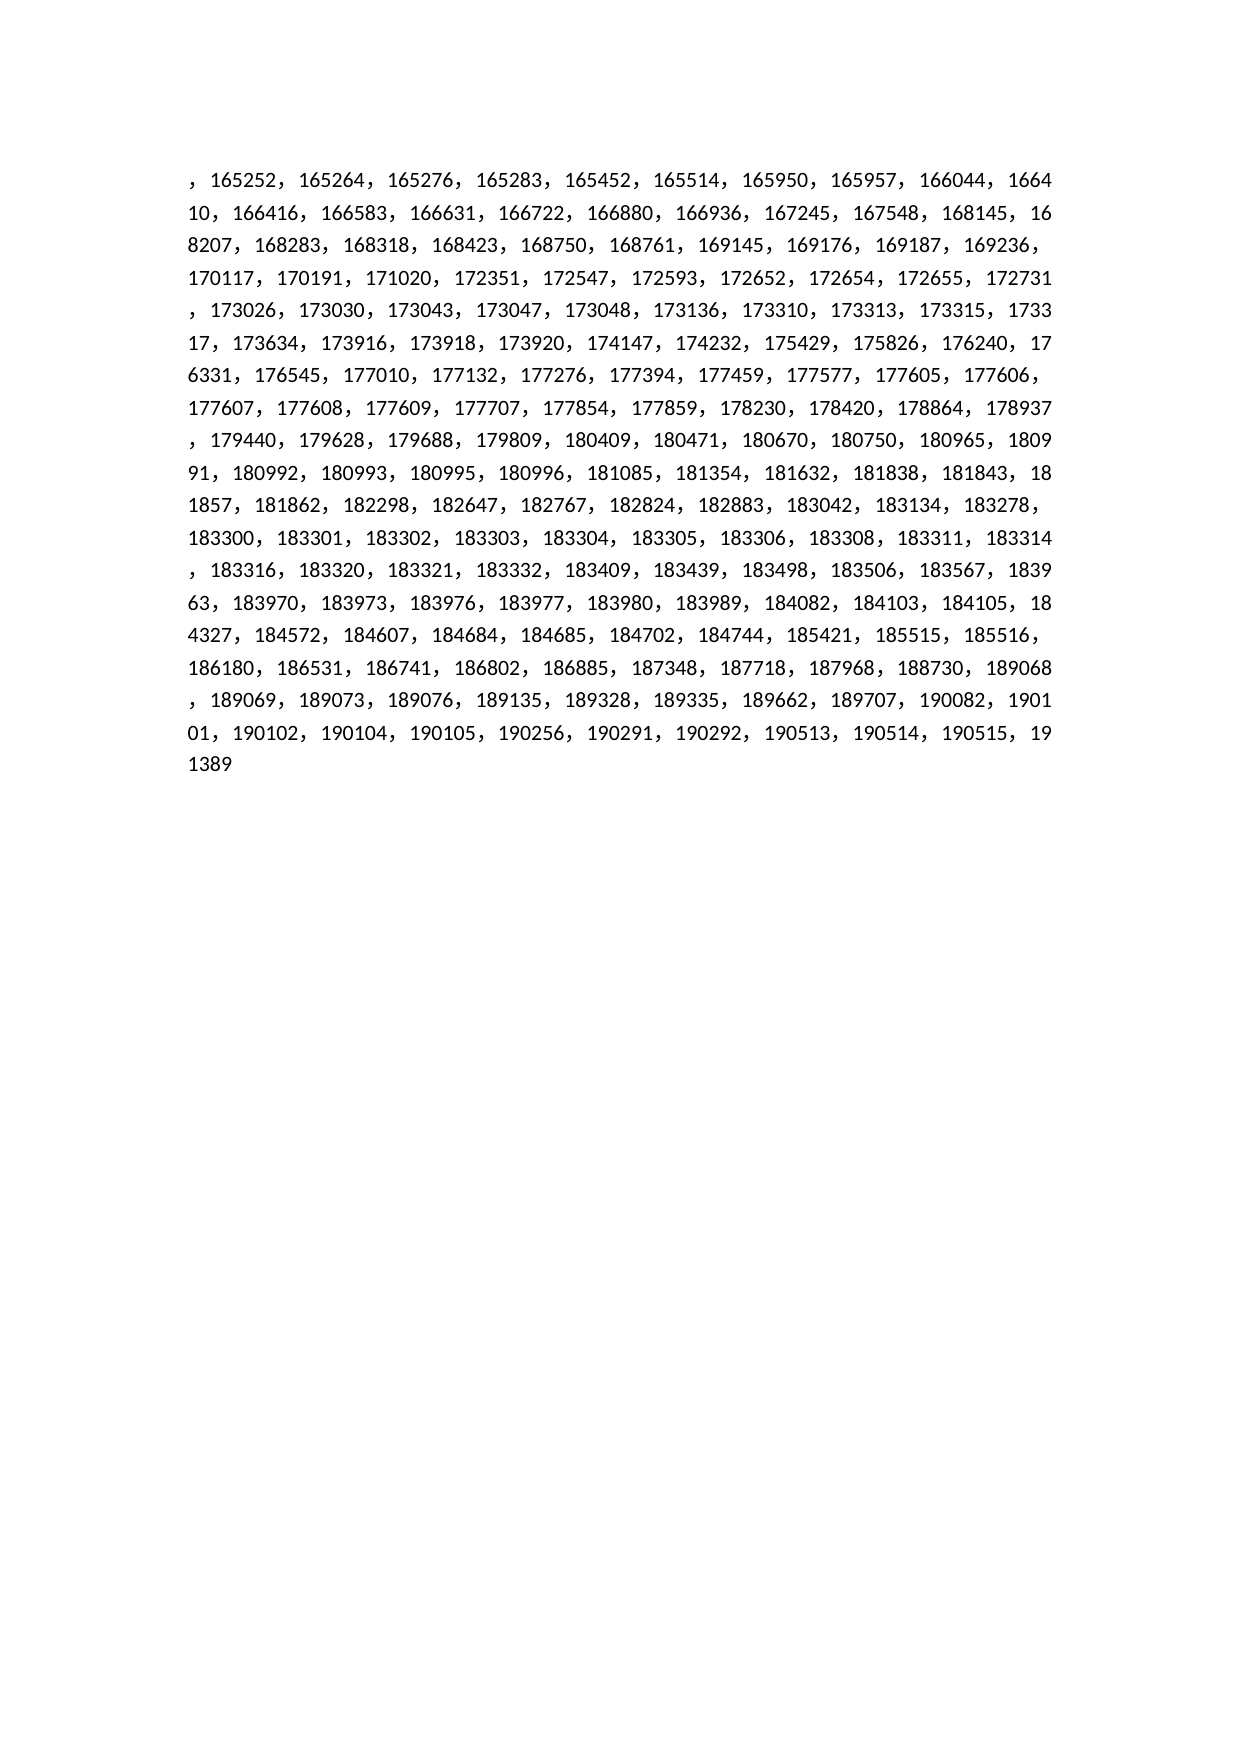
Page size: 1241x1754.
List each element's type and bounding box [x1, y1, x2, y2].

text [187, 162, 1053, 779]
